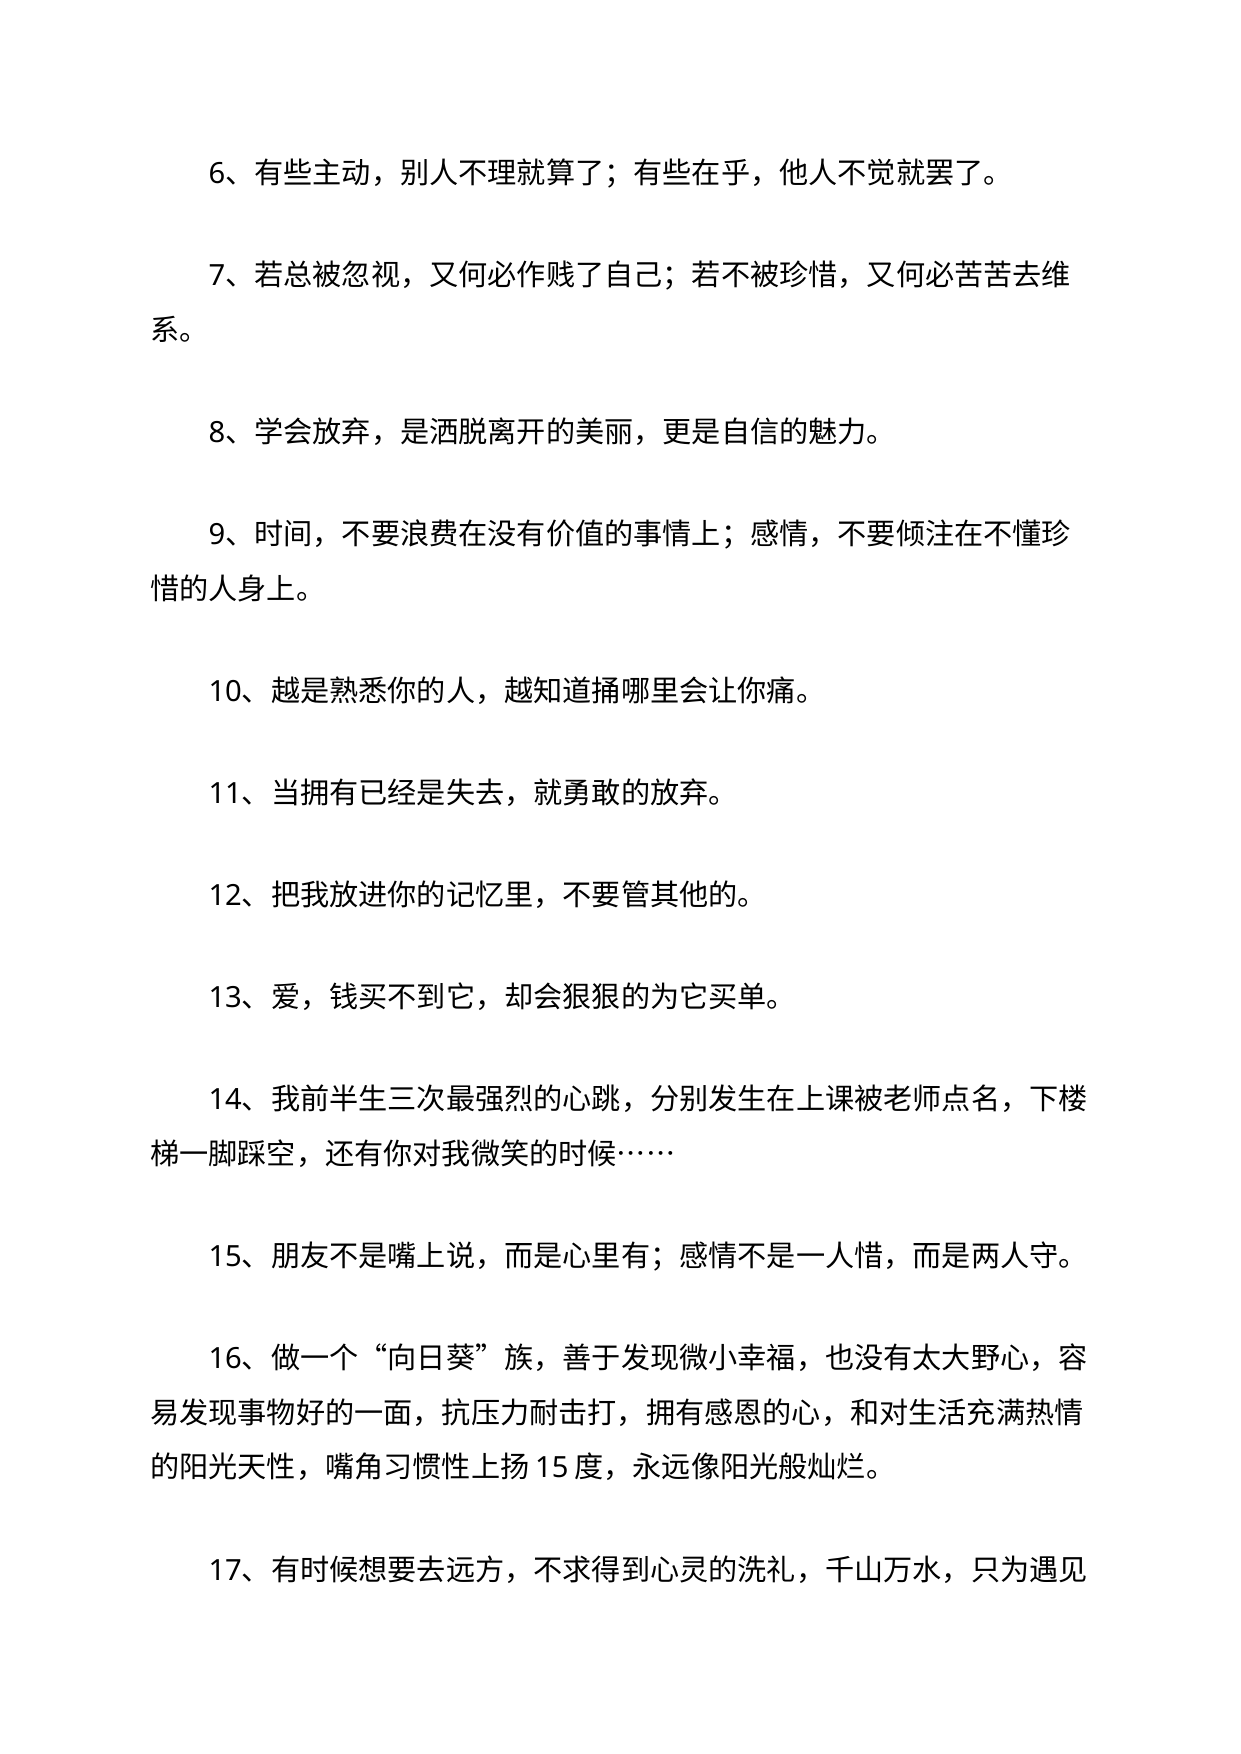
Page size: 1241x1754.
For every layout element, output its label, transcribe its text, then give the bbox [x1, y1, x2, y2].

text 9、时间，不要浪费在没有价值的事情上；感情，不要倾注在不懂珍惜的人身上。 [150, 511, 1090, 608]
text 16、做一个“向日葵”族，善于发现微小幸福，也没有太大野心，容易发现事物好的一面，抗压力耐击打，拥有感恩的心，和对生活充满热情的阳光天性，嘴角习惯性上扬15度，永远像阳光般灿烂。 [150, 1334, 1090, 1486]
text 11、当拥有已经是失去，就勇敢的放弃。 [150, 769, 1090, 812]
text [150, 1546, 1090, 1588]
text 13、爱，钱买不到它，却会狠狠的为它买单。 [150, 973, 1090, 1016]
text 10、越是熟悉你的人，越知道捅哪里会让你痛。 [150, 667, 1090, 710]
text 14、我前半生三次最强烈的心跳，分别发生在上课被老师点名，下楼梯一脚踩空，还有你对我微笑的时候…… [150, 1075, 1090, 1173]
text 8、学会放弃，是洒脱离开的美丽，更是自信的魅力。 [150, 409, 1090, 451]
text 6、有些主动，别人不理就算了；有些在乎，他人不觉就罢了。 [150, 150, 1090, 192]
text 7、若总被忽视，又何必作贱了自己；若不被珍惜，又何必苦苦去维系。 [150, 252, 1090, 349]
text 12、把我放进你的记忆里，不要管其他的。 [150, 871, 1090, 914]
text 15、朋友不是嘴上说，而是心里有；感情不是一人惜，而是两人守。 [150, 1232, 1090, 1274]
